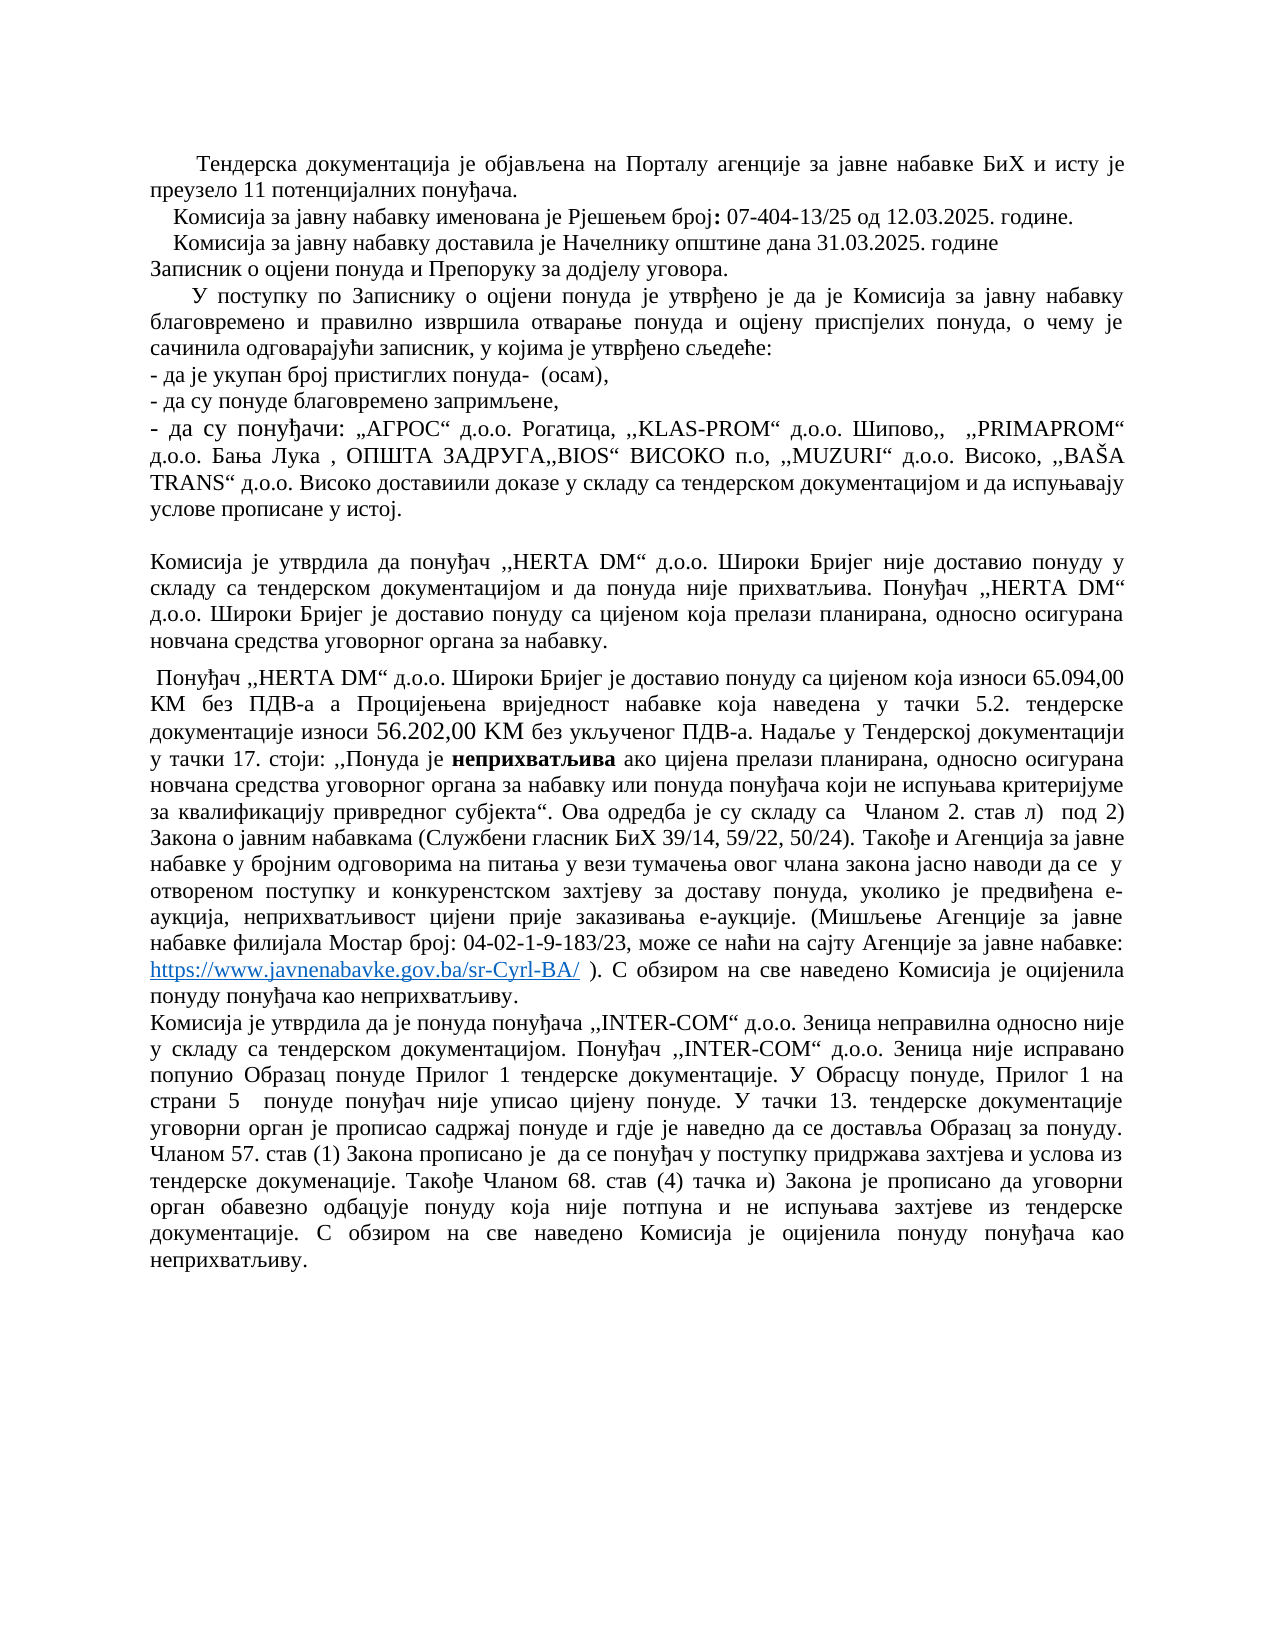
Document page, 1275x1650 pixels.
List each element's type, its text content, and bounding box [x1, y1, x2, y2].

text У поступку по Записнику о оцјени понуда је утврђено је да је Комисија за јавну набавку благовремено и правилно извршила отварање понуда и оцјену приспјелих понуда, о чему је сачинила одговарајући записник, у којима је утврђено сљедеће: [150, 282, 1125, 361]
text Комисија је утврдила да је понуда понуђача ,,INTER-COM“ д.о.о. Зеница неправилна односно није у складу са тендерском документацијом. Понуђач ,,INTER-COM“ д.о.о. Зеница није исправано попунио Образац понуде Прилог 1 тендерске документације. У Обрасцу понуде, Прилог 1 на страни 5 понуде понуђач није уписао цијену понуде. У тачки 13. тендерске документације уговорни орган је прописао садржај понуде и гдје је наведно да се доставља Образац за понуду. Чланом 57. став (1) Закона прописано је да се понуђач у поступку придржава захтјева и услова из тендерске докуменације. Такође Чланом 68. став (4) тачка и) Закона је прописано да уговорни орган обавезно одбацује понуду која није потпуна и не испуњава захтјеве из тендерске документације. С обзиром на све наведено Комисија је оцијенила понуду понуђача као неприхватљиву. [150, 1008, 1125, 1272]
text - да је укупан број пристиглих понуда- (осам), [150, 361, 1125, 387]
text Комисија је утврдила да понуђач ,,HERTA DM“ д.о.о. Широки Бријег није доставио понуду у складу са тендерском документацијом и да понуда није прихватљива. Понуђач ,,HERTA DM“ д.о.о. Широки Бријег је доставио понуду са цијеном која прелази планирана, односно осигурана новчана средства уговорног органа за набавку. [150, 548, 1125, 653]
text Тендерска документација је објављена на Порталу агенције за јавне набавке БиХ и исту је преузело 11 потенцијалних понуђача. [150, 150, 1125, 203]
text - да су понуђачи: „АГРОС“ д.о.о. Рогатица, ,,KLAS-PROM“ д.о.о. Шипово,, ,,PRIMAPROM“ д.о.о. Бања Лука , OПШТА ЗАДРУГА,,BIOS“ ВИСОКО п.о, ,,МUZURI“ д.о.о. Високо, ,,BAŠA TRANS“ д.о.о. Високо доставиили доказе у складу са тендерском документацијом и да испуњавају услове прописане у истој. [150, 413, 1125, 521]
text Комисија за јавну набавку именована је Рјешењем број: 07-404-13/25 од 12.03.2025. године. [150, 203, 1125, 229]
text Понуђач ,,HERTA DM“ д.о.о. Широки Бријег је доставио понуду са цијеном која износи 65.094,00 КМ без ПДВ-а а Процијењена вриједност набавке која наведена у тачки 5.2. тендерске документације износи 56.202,00 KM без укљученог ПДВ-а. Надаље у Тендерској документацији у тачки 17. стоји: ,,Понуда је неприхватљива ако цијена прелази планирана, односно осигурана новчана средства уговорног органа за набавку или понуда понуђача који не испуњава критеријуме за квалификацију привредног субјекта“. Ова одредба је су складу са Чланом 2. став л) под 2) Закона о јавним набавкама (Службени гласник БиХ 39/14, 59/22, 50/24). Такође и Агенција за јавне набавке у бројним одговорима на питања у вези тумачења овог члана закона јасно наводи да се у отвореном поступку и конкуренстском захтјеву за доставу понуда, уколико је предвиђена е-аукција, неприхватљивост цијени прије заказивања е-аукције. (Мишљење Агенције за јавне набавке филијала Мостар број: 04-02-1-9-183/23, може се наћи на сајту Агенције за јавне набавке: https://www.javnenabavke.gov.ba/sr-Cyrl-BA/ ). С обзиром на све наведено Комисија је оцијенила понуду понуђача као неприхватљиву. [150, 663, 1125, 1008]
text Записник о оцјени понуда и Препоруку за додјелу уговора. [150, 255, 1125, 282]
text Комисија за јавну набавку доставила је Начелнику општине дана 31.03.2025. године [150, 229, 1125, 255]
text - да су понуде благовремено запримљене, [150, 387, 1125, 413]
